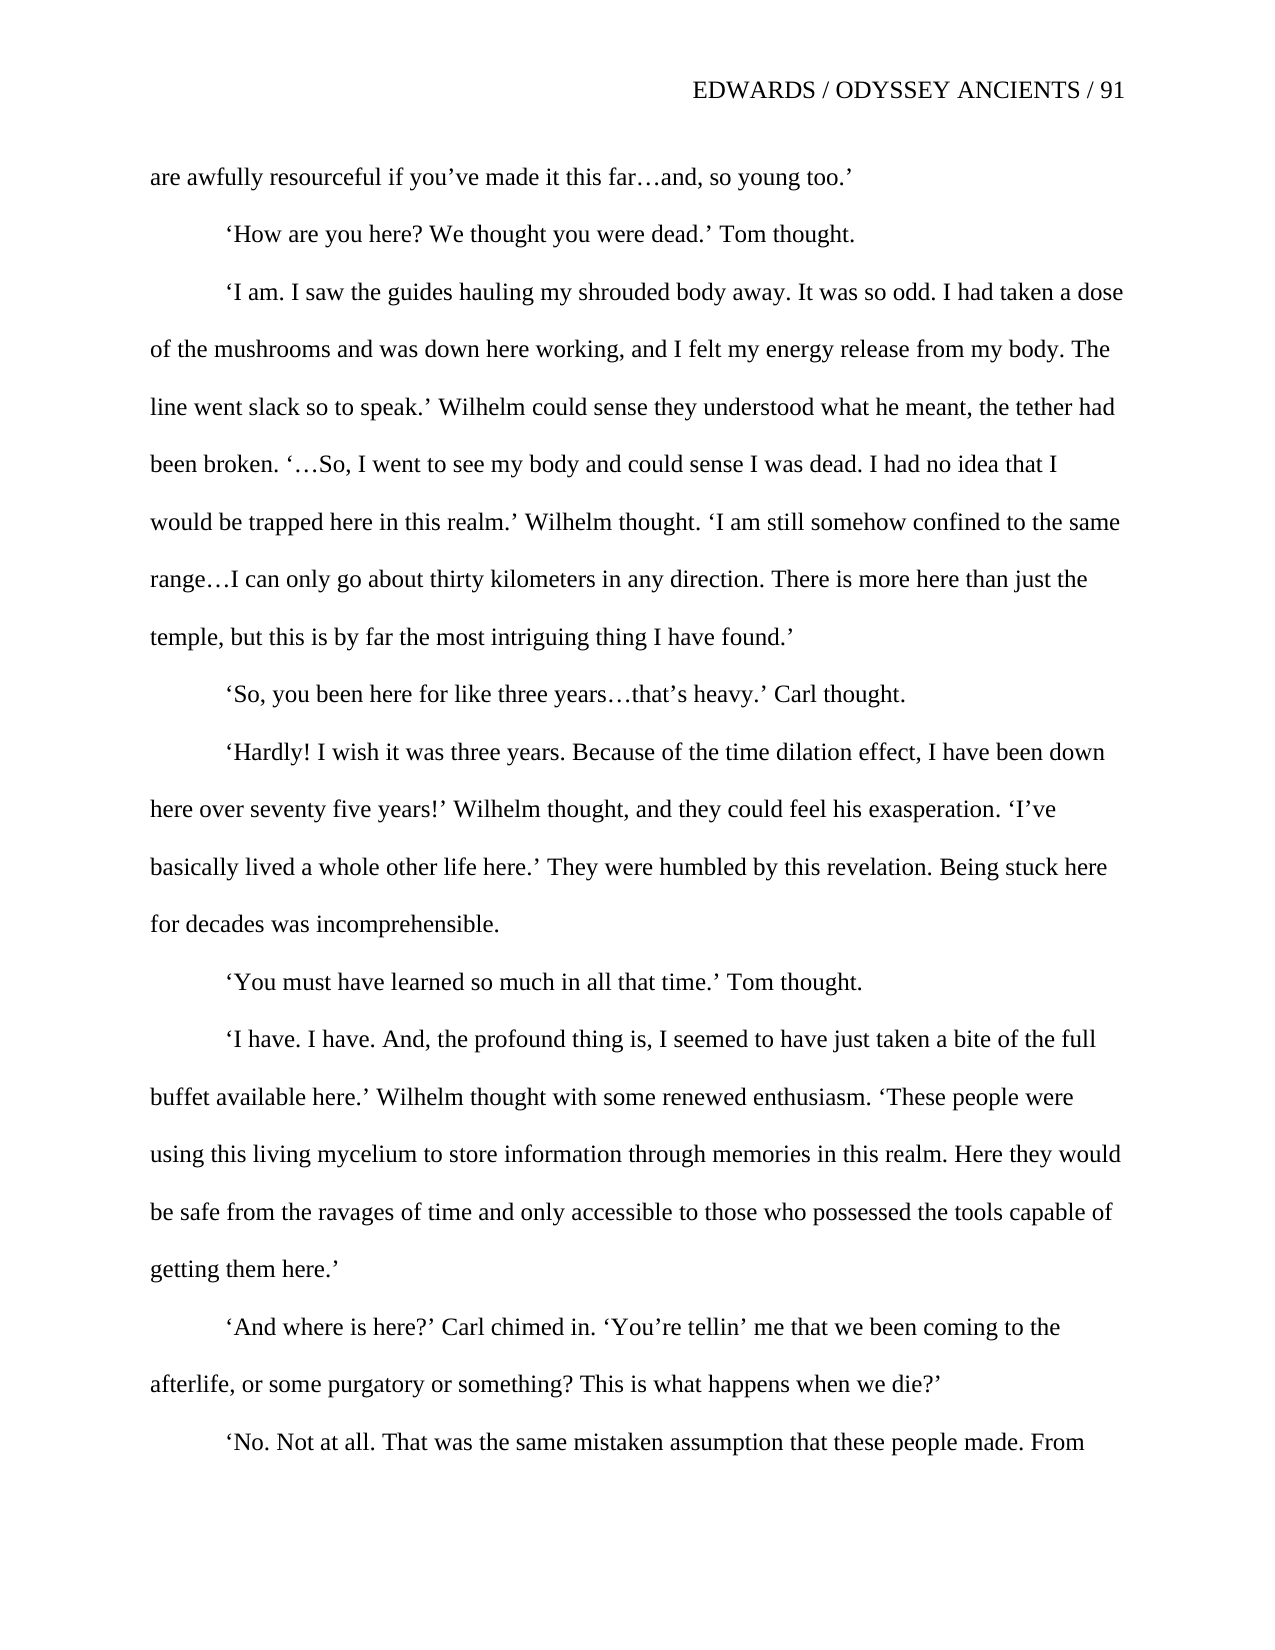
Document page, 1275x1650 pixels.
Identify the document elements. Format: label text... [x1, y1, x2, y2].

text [150, 1427, 1125, 1455]
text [150, 162, 1125, 190]
text ‘And where is here?’ Carl chimed in. ‘You’re tellin’ me that we been coming to the afterlife, or some purgatory or something? This is what happens when we die?’ [150, 1312, 1125, 1398]
text ‘How are you here? We thought you were dead.’ Tom thought. [150, 219, 1125, 248]
text ‘I have. I have. And, the profound thing is, I seemed to have just taken a bite of the full buffet available here.’ Wilhelm thought with some renewed enthusiasm. ‘These people were using this living mycelium to store information through memories in this realm. Here they would be safe from the ravages of time and only accessible to those who possessed the tools capable of getting them here.’ [150, 1024, 1125, 1283]
text ‘Hardly! I wish it was three years. Because of the time dilation effect, I have been down here over seventy five years!’ Wilhelm thought, and they could feel his exasperation. ‘I’ve basically lived a whole other life here.’ They were humbled by this revelation. Being stuck here for decades was incomprehensible. [150, 737, 1125, 938]
text ‘So, you been here for like three years…that’s heavy.’ Carl thought. [150, 679, 1125, 708]
text ‘I am. I saw the guides hauling my shrouded body away. It was so odd. I had taken a dose of the mushrooms and was down here working, and I felt my energy release from my body. The line went slack so to speak.’ Wilhelm could sense they understood what he meant, the tether had been broken. ‘…So, I went to see my body and could sense I was dead. I had no idea that I would be trapped here in this realm.’ Wilhelm thought. ‘I am still somehow confined to the same range…I can only go about thirty kilometers in any direction. There is more here than just the temple, but this is by far the most intriguing thing I have found.’ [150, 277, 1125, 650]
text ‘You must have learned so much in all that time.’ Tom thought. [150, 967, 1125, 995]
